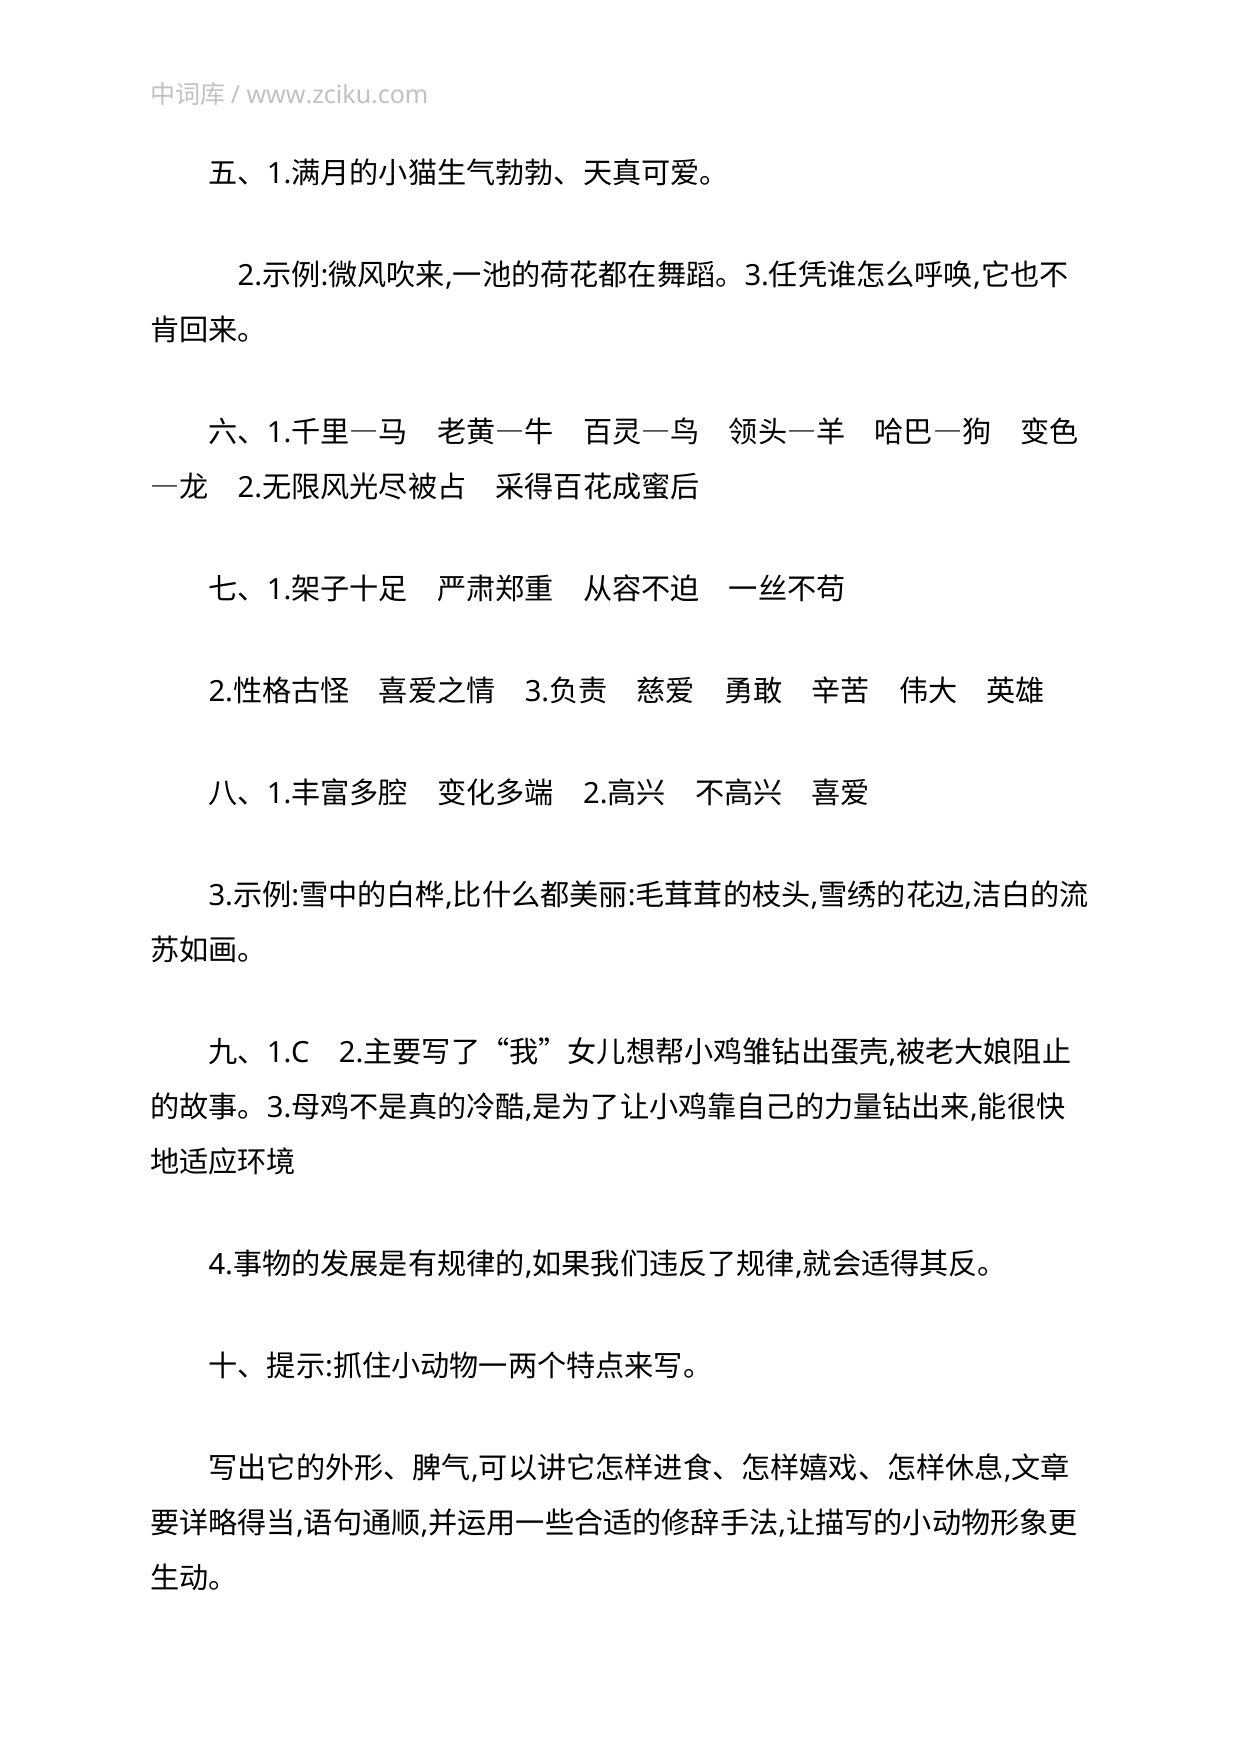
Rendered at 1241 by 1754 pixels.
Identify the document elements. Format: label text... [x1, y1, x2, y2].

text 九、1.C 2.主要写了“我”女儿想帮小鸡雏钻出蛋壳,被老大娘阻止的故事。3.母鸡不是真的冷酷,是为了让小鸡靠自己的力量钻出来,能很快地适应环境 [150, 1028, 1090, 1181]
text 五、1.满月的小猫生气勃勃、天真可爱。 [150, 150, 1090, 192]
text 3.示例:雪中的白桦,比什么都美丽:毛茸茸的枝头,雪绣的花边,洁白的流苏如画。 [150, 872, 1090, 969]
text 六、1.千里—马 老黄—牛 百灵—鸟 领头—羊 哈巴—狗 变色—龙 2.无限风光尽被占 采得百花成蜜后 [150, 409, 1090, 506]
text 2.示例:微风吹来,一池的荷花都在舞蹈。3.任凭谁怎么呼唤,它也不肯回来。 [150, 252, 1090, 349]
text 十、提示:抓住小动物一两个特点来写。 [150, 1342, 1090, 1384]
text 八、1.丰富多腔 变化多端 2.高兴 不高兴 喜爱 [150, 770, 1090, 812]
text 七、1.架子十足 严肃郑重 从容不迫 一丝不苟 [150, 566, 1090, 608]
text 写出它的外形、脾气,可以讲它怎样进食、怎样嬉戏、怎样休息,文章要详略得当,语句通顺,并运用一些合适的修辞手法,让描写的小动物形象更生动。 [150, 1444, 1090, 1596]
text 2.性格古怪 喜爱之情 3.负责 慈爱 勇敢 辛苦 伟大 英雄 [150, 668, 1090, 710]
text 4.事物的发展是有规律的,如果我们违反了规律,就会适得其反。 [150, 1240, 1090, 1283]
